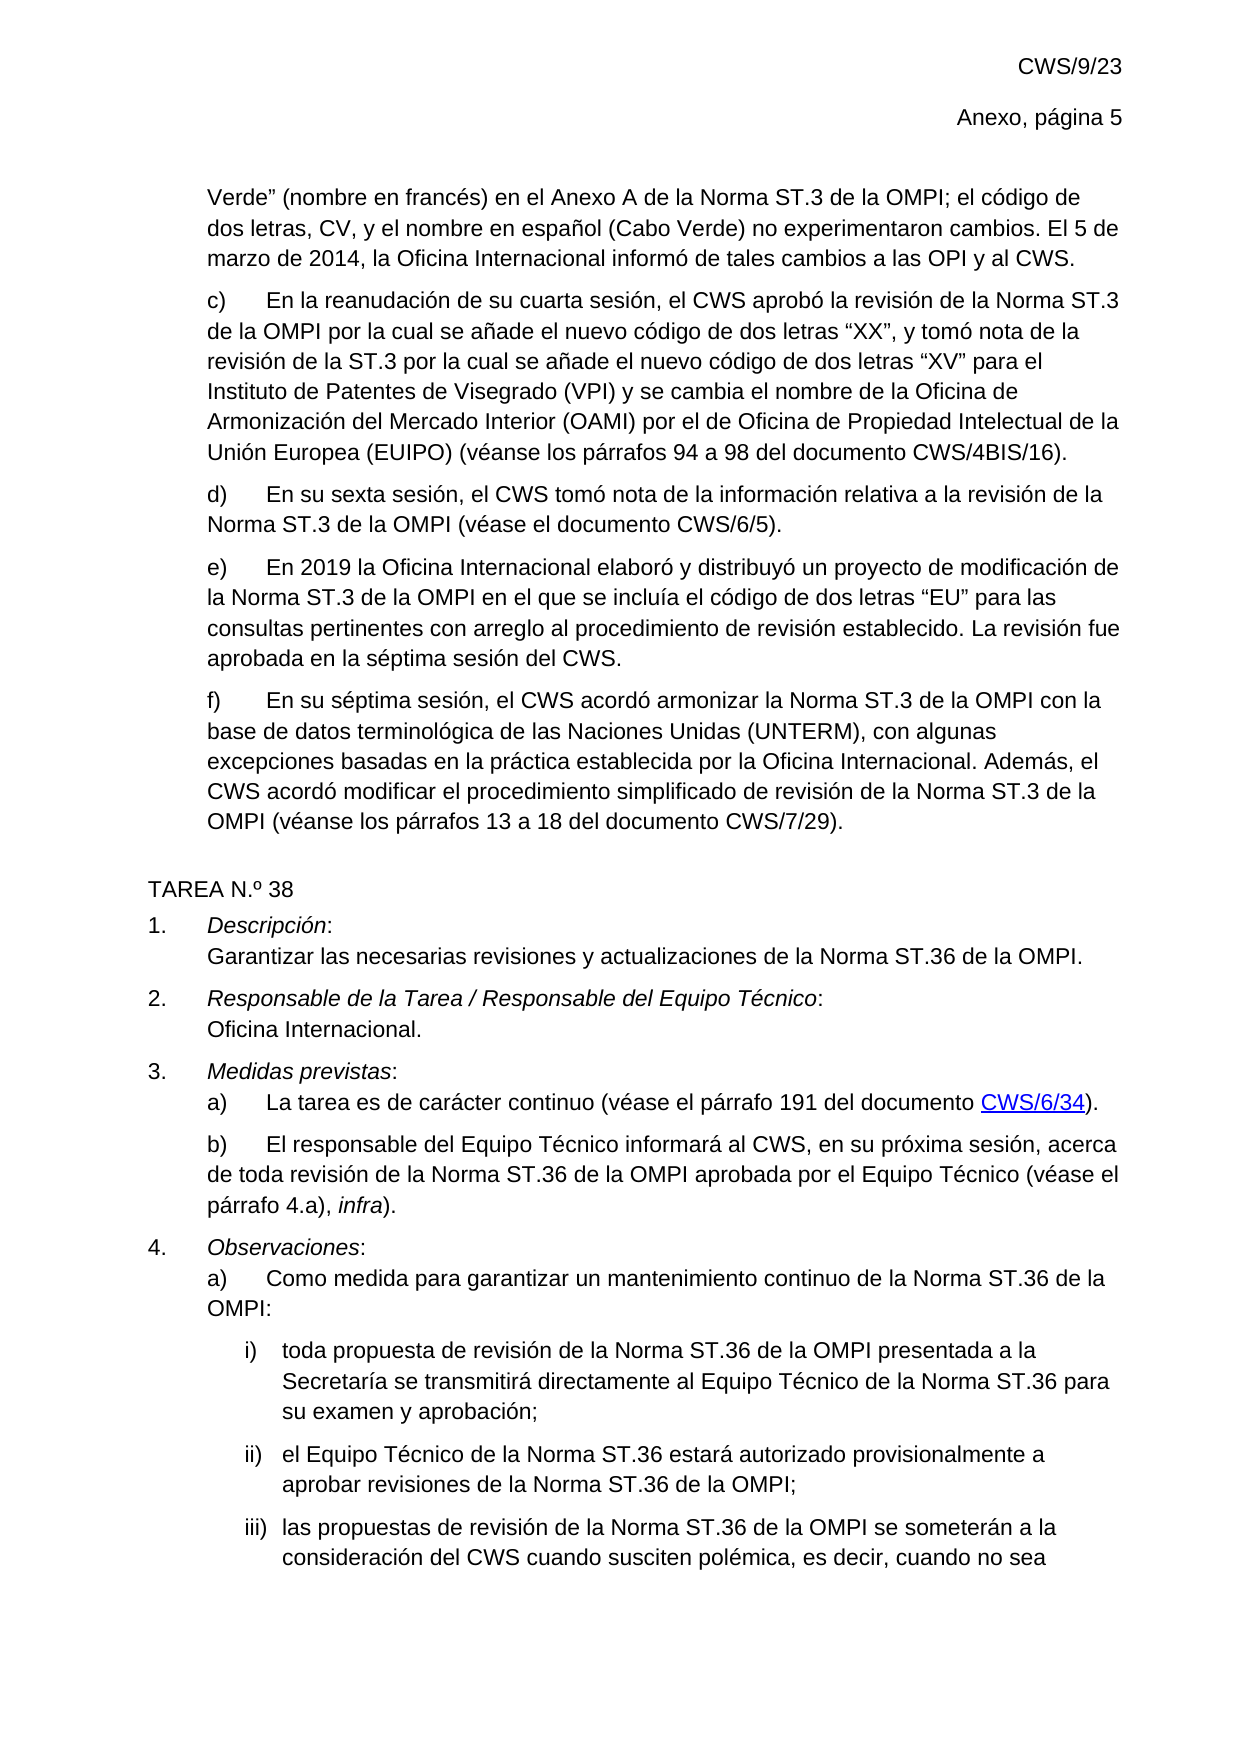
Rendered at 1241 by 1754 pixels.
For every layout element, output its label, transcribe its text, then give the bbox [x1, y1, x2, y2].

text 3. Medidas previstas: [148, 1058, 1122, 1085]
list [244, 1513, 1122, 1570]
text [207, 184, 1122, 271]
text f) En su séptima sesión, el CWS acordó armonizar la Norma ST.3 de la OMPI con la base de datos terminológica de las Naciones Unidas (UNTERM), con algunas excepciones basadas en la práctica establecida por la Oficina Internacional. Además, el CWS acordó modificar el procedimiento simplificado de revisión de la Norma ST.3 de la OMPI (véanse los párrafos 13 a 18 del documento CWS/7/29). [207, 687, 1122, 835]
text a) Como medida para garantizar un mantenimiento continuo de la Norma ST.36 de la OMPI: [207, 1264, 1122, 1321]
text c) En la reanudación de su cuarta sesión, el CWS aprobó la revisión de la Norma ST.3 de la OMPI por la cual se añade el nuevo código de dos letras “XX”, y tomó nota de la revisión de la ST.3 por la cual se añade el nuevo código de dos letras “XV” para el Instituto de Patentes de Visegrado (VPI) y se cambia el nombre de la Oficina de Armonización del Mercado Interior (OAMI) por el de Oficina de Propiedad Intelectual de la Unión Europea (EUIPO) (véanse los párrafos 94 a 98 del documento CWS/4BIS/16). [207, 287, 1122, 465]
list el Equipo Técnico de la Norma ST.36 estará autorizado provisionalmente a aprobar revisiones de la Norma ST.36 de la OMPI; [244, 1441, 1122, 1497]
text a) La tarea es de carácter continuo (véase el párrafo 191 del documento CWS/6/34). [207, 1088, 1122, 1115]
subtitle TAREA N.º 38 [148, 876, 1122, 902]
text Oficina Internacional. [207, 1016, 1122, 1042]
list toda propuesta de revisión de la Norma ST.36 de la OMPI presentada a la Secretaría se transmitirá directamente al Equipo Técnico de la Norma ST.36 para su examen y aprobación; [244, 1337, 1122, 1424]
text Garantizar las necesarias revisiones y actualizaciones de la Norma ST.36 de la OMPI. [207, 943, 1122, 969]
text 4. Observaciones: [148, 1234, 1122, 1261]
text d) En su sexta sesión, el CWS tomó nota de la información relativa a la revisión de la Norma ST.3 de la OMPI (véase el documento CWS/6/5). [207, 481, 1122, 538]
text b) El responsable del Equipo Técnico informará al CWS, en su próxima sesión, acerca de toda revisión de la Norma ST.36 de la OMPI aprobada por el Equipo Técnico (véase el párrafo 4.a), infra). [207, 1131, 1122, 1218]
text 1. Descripción: [148, 912, 1122, 939]
text 2. Responsable de la Tarea / Responsable del Equipo Técnico: [148, 985, 1122, 1012]
text e) En 2019 la Oficina Internacional elaboró y distribuyó un proyecto de modificación de la Norma ST.3 de la OMPI en el que se incluía el código de dos letras “EU” para las consultas pertinentes con arreglo al procedimiento de revisión establecido. La revisión fue aprobada en la séptima sesión del CWS. [207, 554, 1122, 671]
